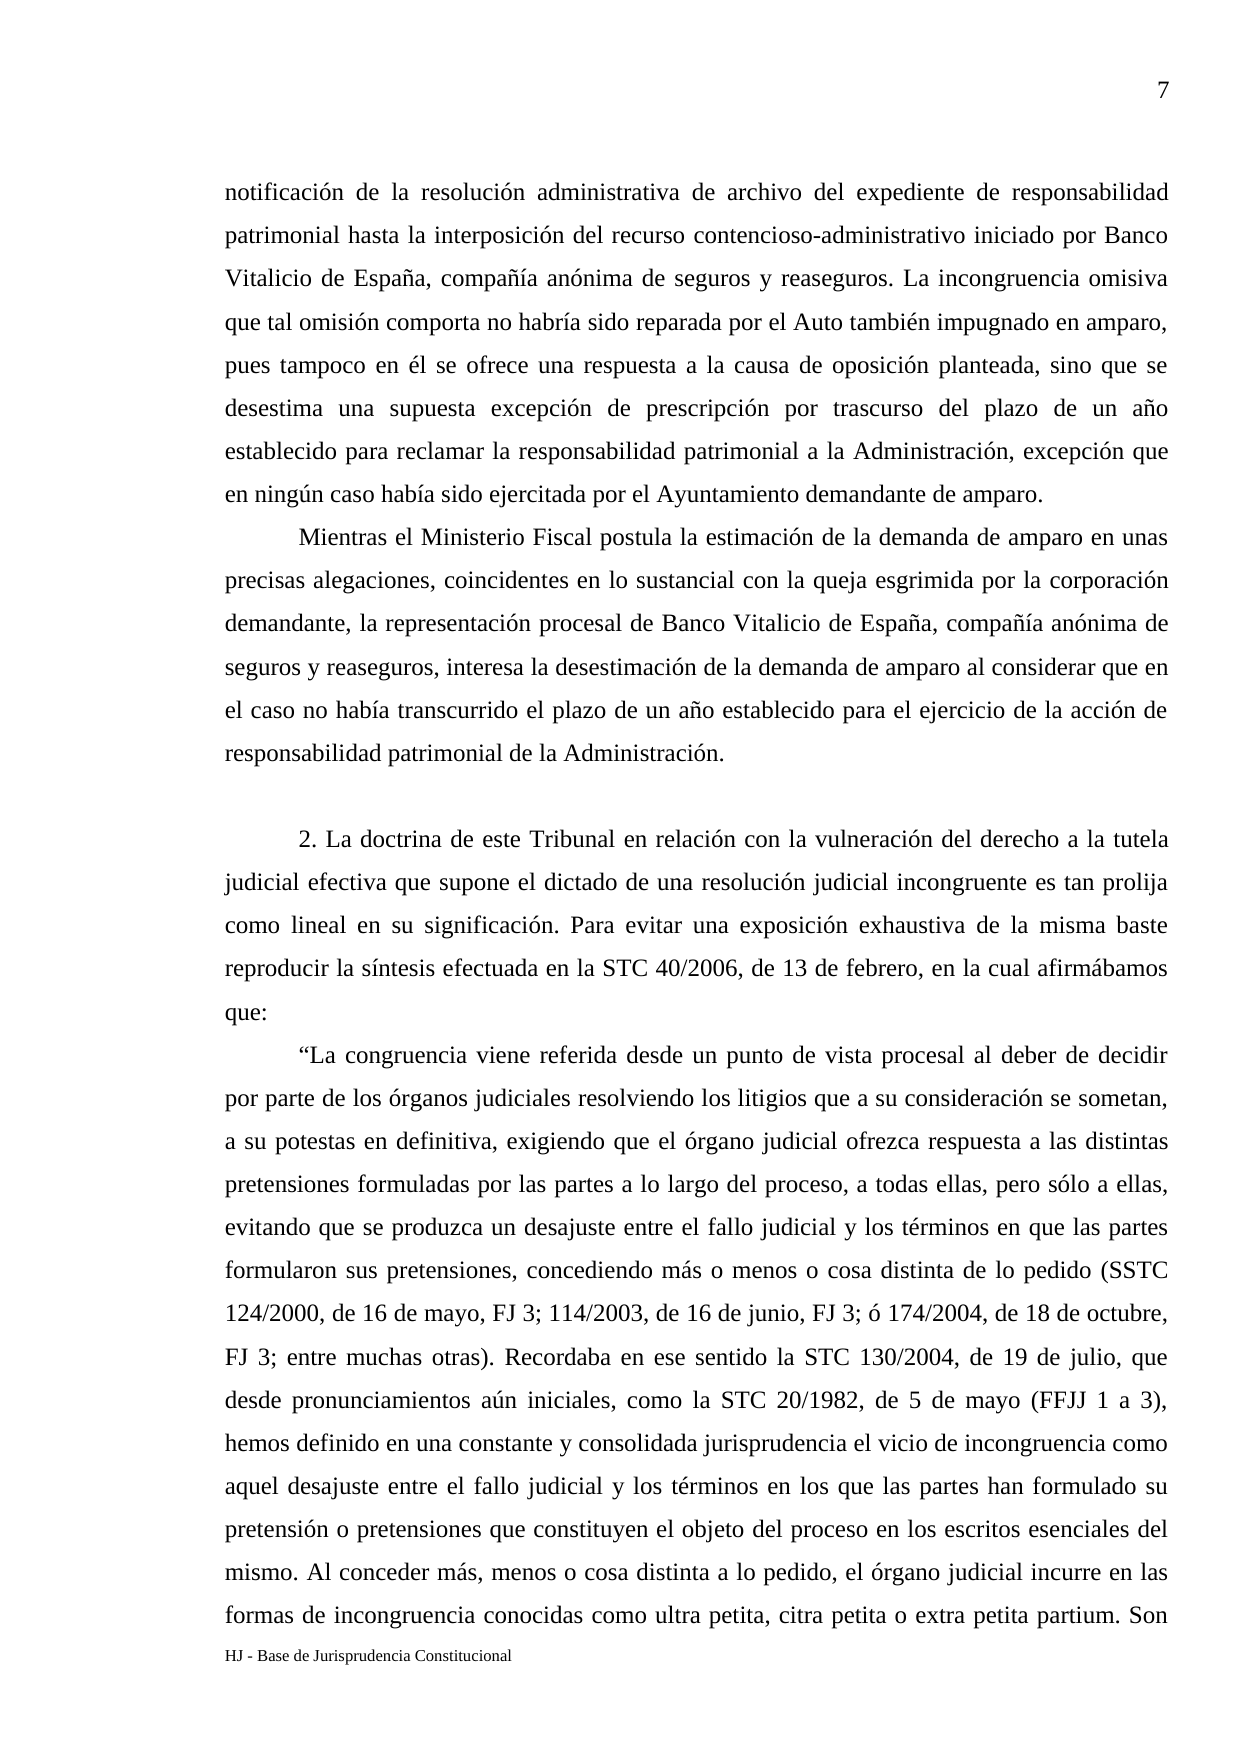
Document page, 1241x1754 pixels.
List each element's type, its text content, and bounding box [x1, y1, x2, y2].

text Mientras el Ministerio Fiscal postula la estimación de la demanda de amparo en unas precisas alegaciones, coincidentes en lo sustancial con la queja esgrimida por la corporación demandante, la representación procesal de Banco Vitalicio de España, compañía anónima de seguros y reaseguros, interesa la desestimación de la demanda de amparo al considerar que en el caso no había transcurrido el plazo de un año establecido para el ejercicio de la acción de responsabilidad patrimonial de la Administración. [224, 522, 1169, 767]
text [224, 1040, 1169, 1629]
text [224, 177, 1169, 508]
text 2. La doctrina de este Tribunal en relación con la vulneración del derecho a la tutela judicial efectiva que supone el dictado de una resolución judicial incongruente es tan prolija como lineal en su significación. Para evitar una exposición exhaustiva de la misma baste reproducir la síntesis efectuada en la STC 40/2006, de 13 de febrero, en la cual afirmábamos que: [224, 824, 1169, 1025]
